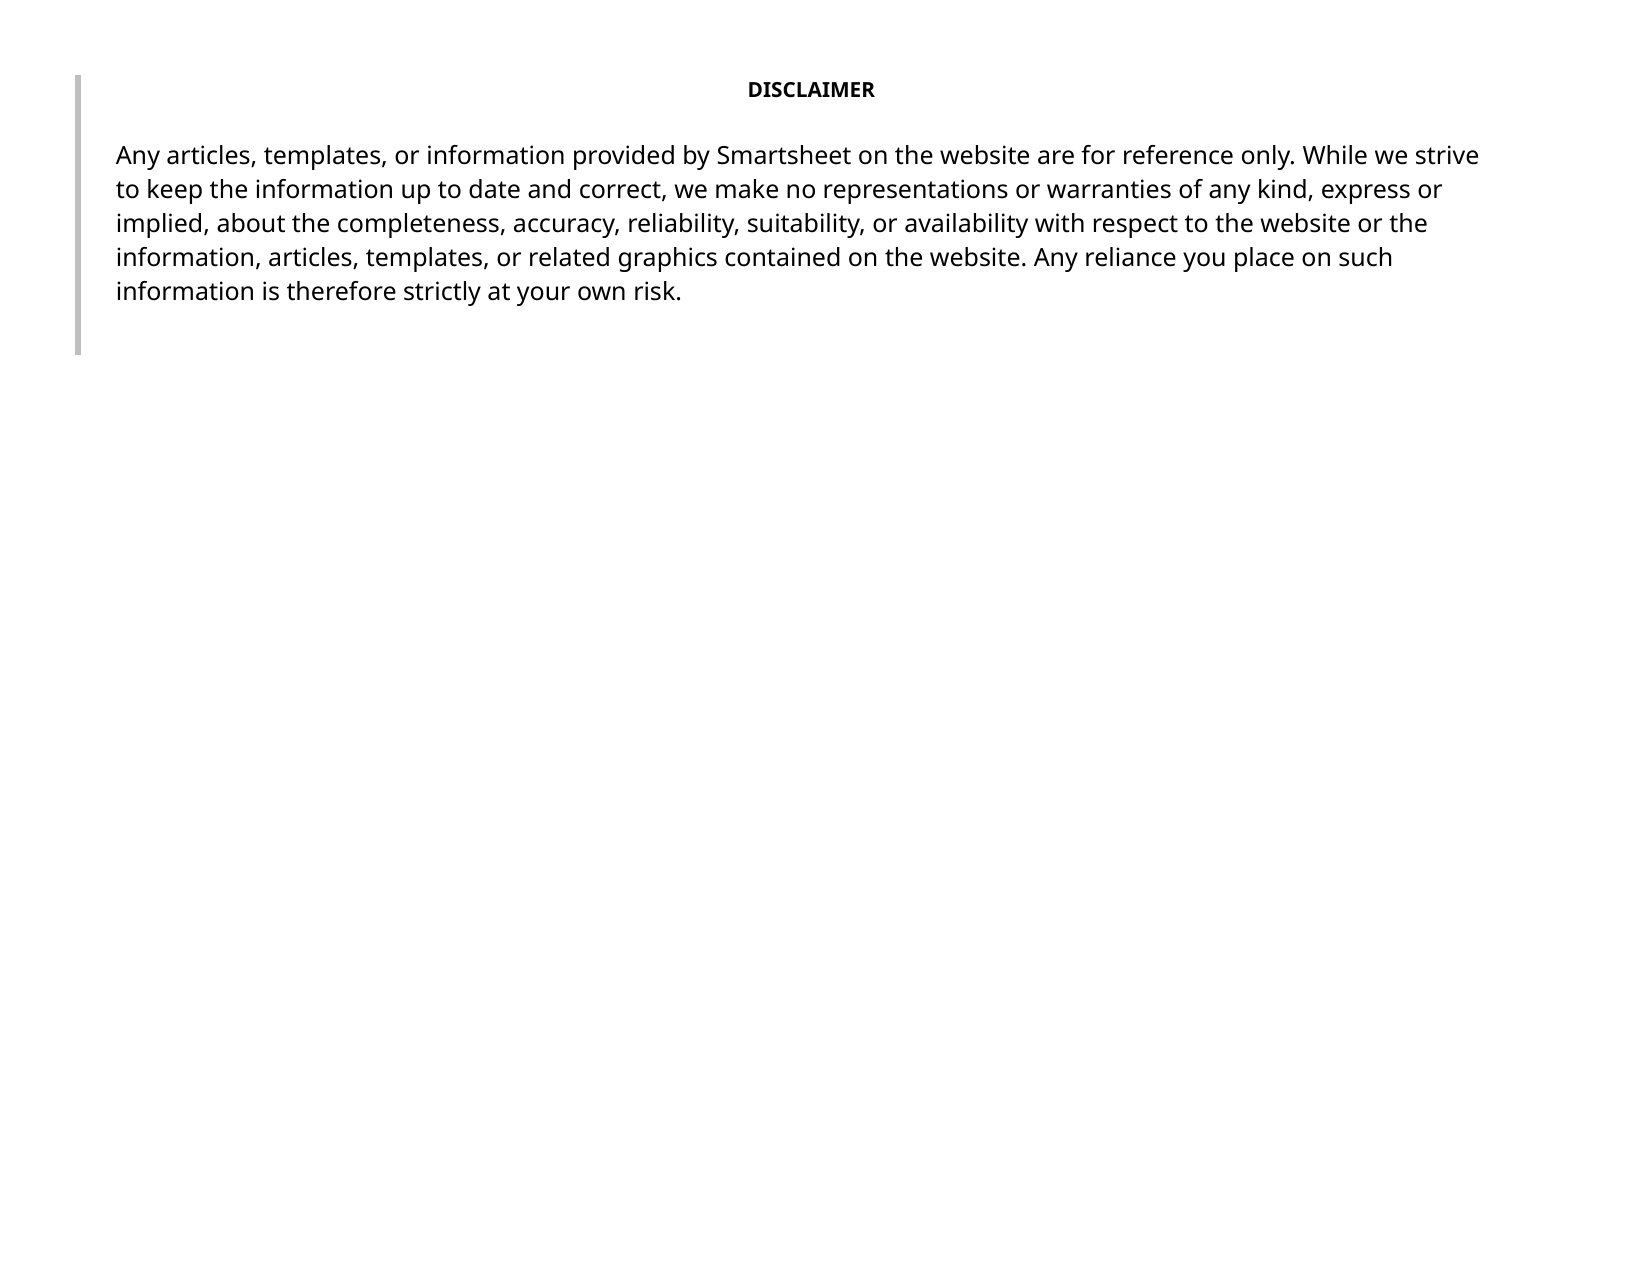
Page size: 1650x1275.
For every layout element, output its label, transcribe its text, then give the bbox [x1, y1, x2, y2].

table_header DISCLAIMER Any articles, templates, or information provided by Smartsheet on the website are for reference only. While we strive to keep the information up to date and correct, we make no representations or warranties of any kind, express or implied, about the completeness, accuracy, reliability, suitability, or availability with respect to the website or the information, articles, templates, or related graphics contained on the website. Any reliance you place on such information is therefore strictly at your own risk. [81, 75, 1519, 355]
